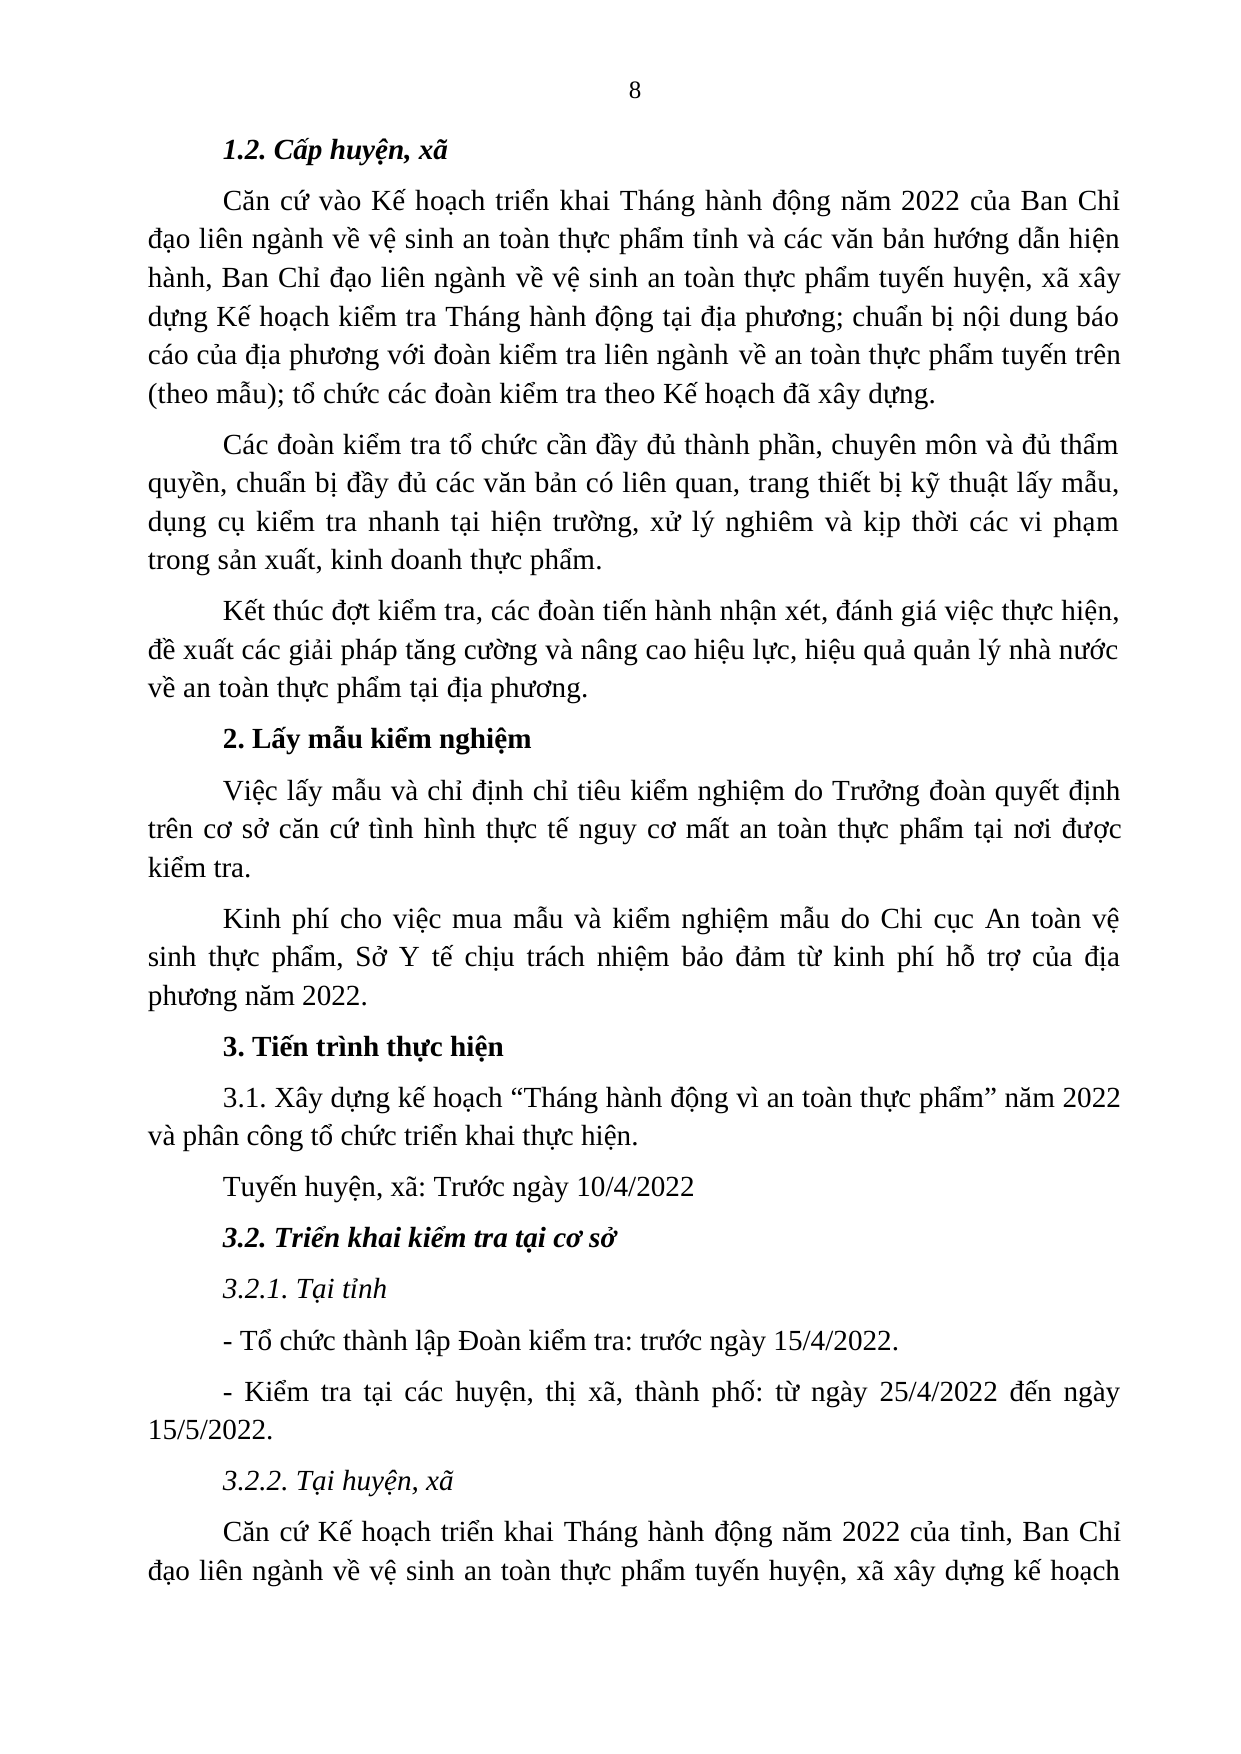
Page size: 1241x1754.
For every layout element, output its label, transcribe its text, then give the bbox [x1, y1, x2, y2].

text 2. Lấy mẫu kiểm nghiệm [148, 722, 1122, 755]
text - Kiểm tra tại các huyện, thị xã, thành phố: từ ngày 25/4/2022 đến ngày 15/5/2022. [148, 1374, 1122, 1446]
text Kinh phí cho việc mua mẫu và kiểm nghiệm mẫu do Chi cục An toàn vệ sinh thực phẩm, Sở Y tế chịu trách nhiệm bảo đảm từ kinh phí hỗ trợ của địa phương năm 2022. [148, 901, 1122, 1011]
text 3. Tiến trình thực hiện [148, 1029, 1122, 1062]
text 3.1. Xây dựng kế hoạch “Tháng hành động vì an toàn thực phẩm” năm 2022 và phân công tổ chức triển khai thực hiện. [148, 1080, 1122, 1152]
text Việc lấy mẫu và chỉ định chỉ tiêu kiểm nghiệm do Trưởng đoàn quyết định trên cơ sở căn cứ tình hình thực tế nguy cơ mất an toàn thực phẩm tại nơi được kiểm tra. [148, 773, 1122, 883]
text Kết thúc đợt kiểm tra, các đoàn tiến hành nhận xét, đánh giá việc thực hiện, đề xuất các giải pháp tăng cường và nâng cao hiệu lực, hiệu quả quản lý nhà nước về an toàn thực phẩm tại địa phương. [148, 593, 1122, 704]
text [148, 1514, 1122, 1586]
text 3.2. Triển khai kiểm tra tại cơ sở [148, 1221, 1122, 1254]
text Các đoàn kiểm tra tổ chức cần đầy đủ thành phần, chuyên môn và đủ thẩm quyền, chuẩn bị đầy đủ các văn bản có liên quan, trang thiết bị kỹ thuật lấy mẫu, dụng cụ kiểm tra nhanh tại hiện trường, xử lý nghiêm và kịp thời các vi phạm trong sản xuất, kinh doanh thực phẩm. [148, 427, 1122, 576]
text - Tổ chức thành lập Đoàn kiểm tra: trước ngày 15/4/2022. [148, 1323, 1122, 1356]
text Tuyến huyện, xã: Trước ngày 10/4/2022 [148, 1169, 1122, 1203]
text 3.2.2. Tại huyện, xã [148, 1463, 1122, 1497]
text Căn cứ vào Kế hoạch triển khai Tháng hành động năm 2022 của Ban Chỉ đạo liên ngành về vệ sinh an toàn thực phẩm tỉnh và các văn bản hướng dẫn hiện hành, Ban Chỉ đạo liên ngành về vệ sinh an toàn thực phẩm tuyến huyện, xã xây dựng Kế hoạch kiểm tra Tháng hành động tại địa phương; chuẩn bị nội dung báo cáo của địa phương với đoàn kiểm tra liên ngành về an toàn thực phẩm tuyến trên (theo mẫu); tổ chức các đoàn kiểm tra theo Kế hoạch đã xây dựng. [148, 183, 1122, 409]
text 3.2.1. Tại tỉnh [148, 1272, 1122, 1305]
text 1.2. Cấp huyện, xã [148, 132, 1122, 166]
